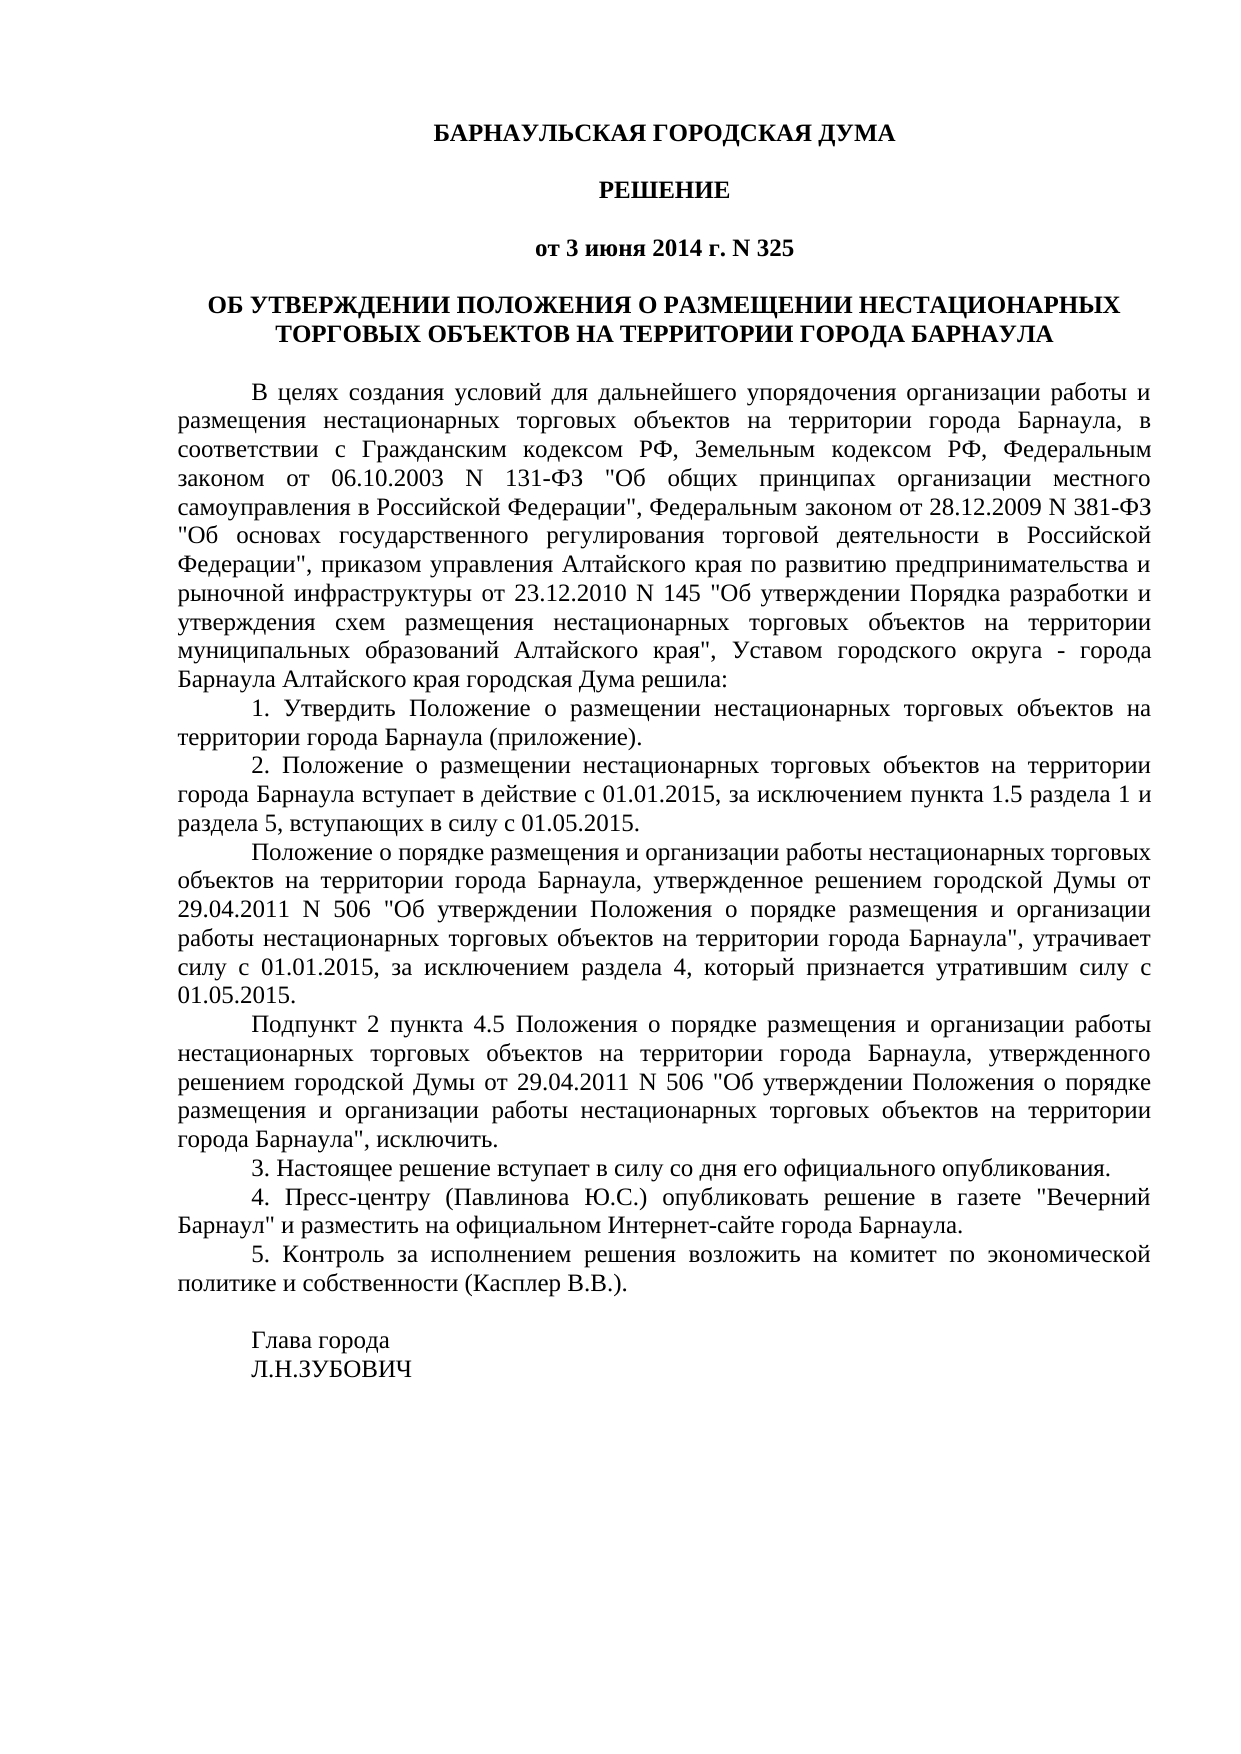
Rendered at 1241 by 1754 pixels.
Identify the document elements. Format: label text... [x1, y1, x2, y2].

title БАРНАУЛЬСКАЯ ГОРОДСКАЯ ДУМА [177, 118, 1152, 147]
text Положение о порядке размещения и организации работы нестационарных торговых объектов на территории города Барнаула, утвержденное решением городской Думы от 29.04.2011 N 506 "Об утверждении Положения о порядке размещения и организации работы нестационарных торговых объектов на территории города Барнаула", утрачивает силу с 01.01.2015, за исключением раздела 4, который признается утратившим силу с 01.05.2015. [177, 837, 1152, 1009]
text 1. Утвердить Положение о размещении нестационарных торговых объектов на территории города Барнаула (приложение). [177, 693, 1152, 751]
text Л.Н.ЗУБОВИЧ [177, 1354, 1152, 1383]
title ТОРГОВЫХ ОБЪЕКТОВ НА ТЕРРИТОРИИ ГОРОДА БАРНАУЛА [177, 319, 1152, 348]
text 5. Контроль за исполнением решения возложить на комитет по экономической политике и собственности (Касплер В.В.). [177, 1239, 1152, 1297]
title от 3 июня 2014 г. N 325 [177, 233, 1152, 262]
title ОБ УТВЕРЖДЕНИИ ПОЛОЖЕНИЯ О РАЗМЕЩЕНИИ НЕСТАЦИОНАРНЫХ [177, 291, 1152, 319]
text 2. Положение о размещении нестационарных торговых объектов на территории города Барнаула вступает в действие с 01.01.2015, за исключением пункта 1.5 раздела 1 и раздела 5, вступающих в силу с 01.05.2015. [177, 751, 1152, 837]
text Подпункт 2 пункта 4.5 Положения о порядке размещения и организации работы нестационарных торговых объектов на территории города Барнаула, утвержденного решением городской Думы от 29.04.2011 N 506 "Об утверждении Положения о порядке размещения и организации работы нестационарных торговых объектов на территории города Барнаула", исключить. [177, 1009, 1152, 1153]
text В целях создания условий для дальнейшего упорядочения организации работы и размещения нестационарных торговых объектов на территории города Барнаула, в соответствии с Гражданским кодексом РФ, Земельным кодексом РФ, Федеральным законом от 06.10.2003 N 131-ФЗ "Об общих принципах организации местного самоуправления в Российской Федерации", Федеральным законом от 28.12.2009 N 381-ФЗ "Об основах государственного регулирования торговой деятельности в Российской Федерации", приказом управления Алтайского края по развитию предпринимательства и рыночной инфраструктуры от 23.12.2010 N 145 "Об утверждении Порядка разработки и утверждения схем размещения нестационарных торговых объектов на территории муниципальных образований Алтайского края", Уставом городского округа - города Барнаула Алтайского края городская Дума решила: [177, 377, 1152, 693]
text Глава города [177, 1326, 1152, 1354]
text 4. Пресс-центру (Павлинова Ю.С.) опубликовать решение в газете "Вечерний Барнаул" и разместить на официальном Интернет-сайте города Барнаула. [177, 1182, 1152, 1239]
title РЕШЕНИЕ [177, 176, 1152, 204]
text 3. Настоящее решение вступает в силу со дня его официального опубликования. [177, 1153, 1152, 1182]
